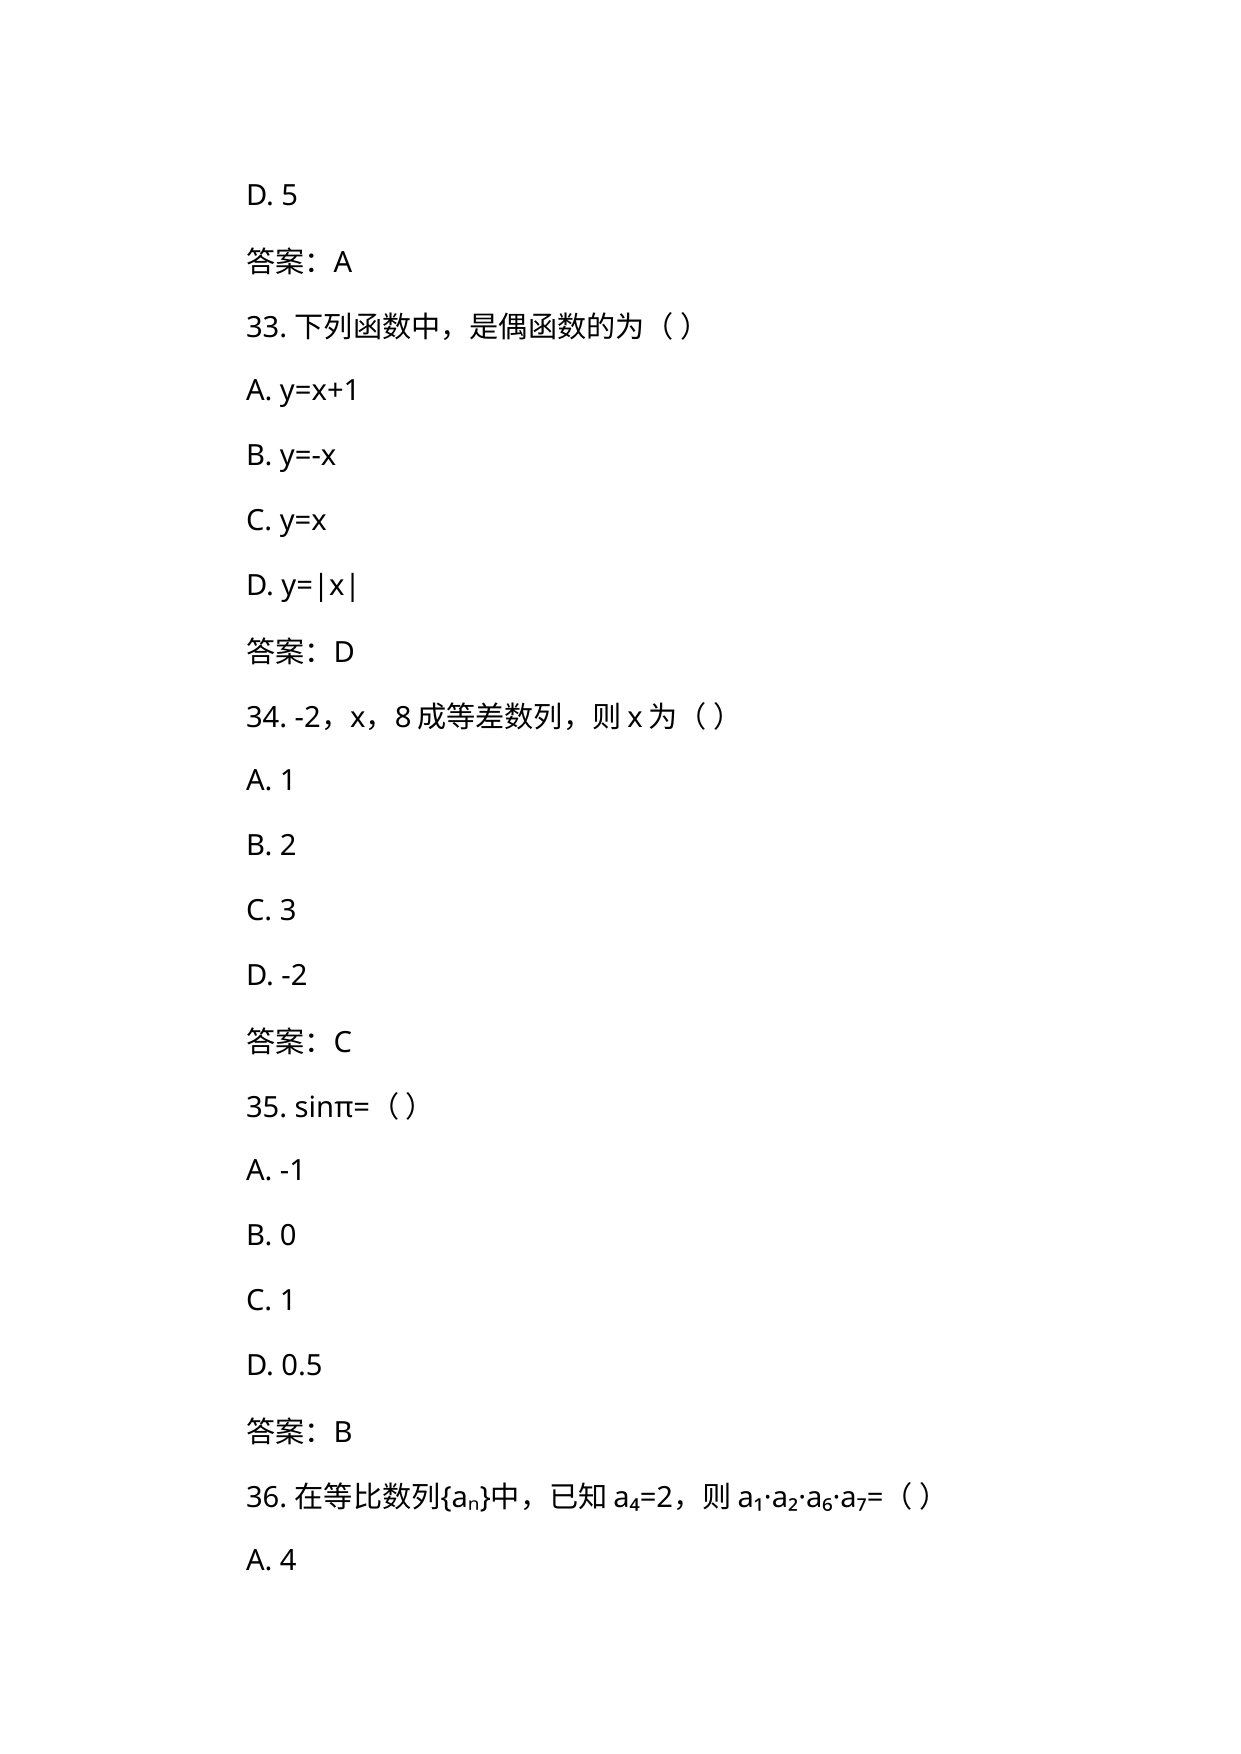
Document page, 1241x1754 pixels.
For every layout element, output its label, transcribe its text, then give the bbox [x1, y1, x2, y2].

text A. 4 [187, 1527, 1053, 1592]
text A. y=x+1 [187, 357, 1053, 422]
text 答案：B [187, 1397, 1053, 1462]
text 答案：C [187, 1007, 1053, 1072]
text C. 3 [187, 877, 1053, 942]
text 35. sinπ=（ ） [187, 1072, 1053, 1137]
text B. y=-x [187, 422, 1053, 487]
text A. 1 [187, 747, 1053, 812]
text B. 2 [187, 812, 1053, 877]
text 36. 在等比数列{aₙ}中，已知a₄=2，则a₁·a₂·a₆·a₇=（ ） [187, 1462, 1053, 1527]
text C. 1 [187, 1267, 1053, 1332]
text B. 0 [187, 1202, 1053, 1267]
text D. 5 [187, 162, 1053, 227]
text 33. 下列函数中，是偶函数的为（ ） [187, 292, 1053, 357]
text 34. -2，x，8成等差数列，则x为（ ） [187, 682, 1053, 747]
text C. y=x [187, 487, 1053, 552]
text D. y=|x| [187, 552, 1053, 617]
text D. 0.5 [187, 1332, 1053, 1397]
text 答案：A [187, 227, 1053, 292]
text 答案：D [187, 617, 1053, 682]
text A. -1 [187, 1137, 1053, 1202]
text D. -2 [187, 942, 1053, 1007]
